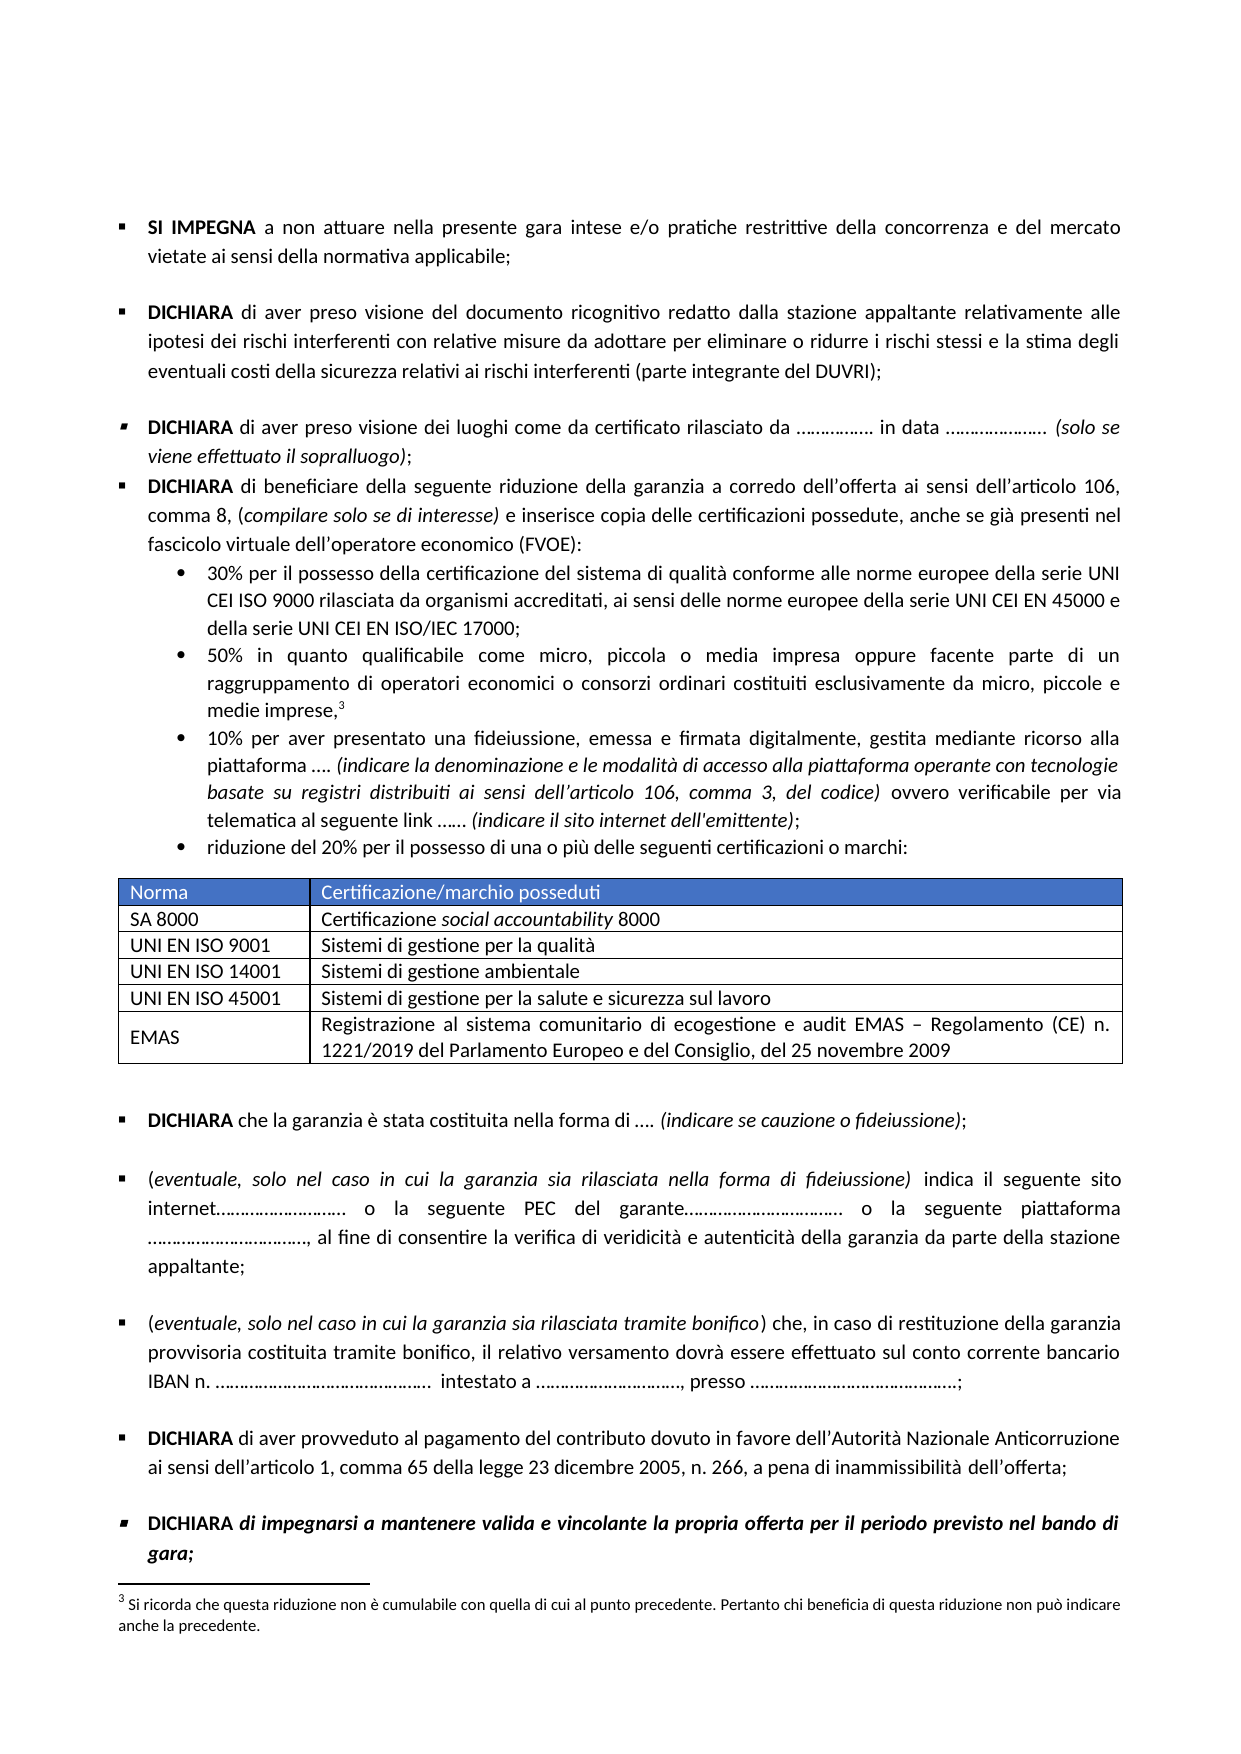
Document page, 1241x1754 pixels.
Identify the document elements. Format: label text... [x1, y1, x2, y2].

table_cell UNI EN ISO 9001 [119, 932, 309, 958]
list DICHIARA di aver provveduto al pagamento del contributo dovuto in favore dell’Autorità Nazionale Anticorruzione ai sensi dell’articolo 1, comma 65 della legge 23 dicembre 2005, n. 266, a pena di inammissibilità dell’offerta; [117, 1425, 1122, 1479]
list riduzione del 20% per il possesso di una o più delle seguenti certificazioni o marchi: [177, 834, 1122, 860]
list 50% in quanto qualificabile come micro, piccola o media impresa oppure facente parte di un raggruppamento di operatori economici o consorzi ordinari costituiti esclusivamente da micro, piccole e medie imprese, [177, 642, 1122, 723]
table_cell Sistemi di gestione ambientale [311, 959, 1122, 984]
table_cell SA 8000 [119, 906, 309, 931]
list (eventuale, solo nel caso in cui la garanzia sia rilasciata nella forma di fideiussione) indica il seguente sito internet……………………… o la seguente PEC del garante…………………………… o la seguente piattaforma ……………………………, al fine di consentire la verifica di veridicità e autenticità della garanzia da parte della stazione appaltante; [117, 1166, 1122, 1279]
table_cell Sistemi di gestione per la qualità [311, 932, 1122, 958]
table_cell UNI EN ISO 45001 [119, 985, 309, 1011]
table_cell Sistemi di gestione per la salute e sicurezza sul lavoro [311, 985, 1122, 1011]
list DICHIARA di aver preso visione del documento ricognitivo redatto dalla stazione appaltante relativamente alle ipotesi dei rischi interferenti con relative misure da adottare per eliminare o ridurre i rischi stessi e la stima degli eventuali costi della sicurezza relativi ai rischi interferenti (parte integrante del DUVRI); [117, 299, 1122, 383]
list (eventuale, solo nel caso in cui la garanzia sia rilasciata tramite bonifico) che, in caso di restituzione della garanzia provvisoria costituita tramite bonifico, il relativo versamento dovrà essere effettuato sul conto corrente bancario IBAN n. ……………………………………… intestato a …………………………, presso …………………………………….; [117, 1310, 1122, 1394]
table_cell EMAS [119, 1012, 309, 1062]
table_header Norma [119, 879, 309, 905]
list SI IMPEGNA a non attuare nella presente gara intese e/o pratiche restrittive della concorrenza e del mercato vietate ai sensi della normativa applicabile; [117, 214, 1122, 268]
list 10% per aver presentato una fideiussione, emessa e firmata digitalmente, gestita mediante ricorso alla piattaforma …. (indicare la denominazione e le modalità di accesso alla piattaforma operante con tecnologie basate su registri distribuiti ai sensi dell’articolo 106, comma 3, del codice) ovvero verificabile per via telematica al seguente link …… (indicare il sito internet dell'emittente); [177, 725, 1122, 832]
list DICHIARA che la garanzia è stata costituita nella forma di …. (indicare se cauzione o fideiussione); [117, 1108, 1122, 1133]
table_cell Certificazione social accountability 8000 [311, 906, 1122, 931]
table_header Certificazione/marchio posseduti [311, 879, 1122, 905]
list 30% per il possesso della certificazione del sistema di qualità conforme alle norme europee della serie UNI CEI ISO 9000 rilasciata da organismi accreditati, ai sensi delle norme europee della serie UNI CEI EN 45000 e della serie UNI CEI EN ISO/IEC 17000; [177, 560, 1122, 641]
list DICHIARA di impegnarsi a mantenere valida e vincolante la propria offerta per il periodo previsto nel bando di gara; [117, 1511, 1122, 1565]
list DICHIARA di aver preso visione dei luoghi come da certificato rilasciato da ……………. in data ………………… (solo se viene effettuato il sopralluogo); [117, 414, 1122, 469]
table_cell Registrazione al sistema comunitario di ecogestione e audit EMAS – Regolamento (CE) n. 1221/2019 del Parlamento Europeo e del Consiglio, del 25 novembre 2009 [311, 1012, 1122, 1062]
table_cell UNI EN ISO 14001 [119, 959, 309, 984]
list DICHIARA di beneficiare della seguente riduzione della garanzia a corredo dell’offerta ai sensi dell’articolo 106, comma 8, (compilare solo se di interesse) e inserisce copia delle certificazioni possedute, anche se già presenti nel fascicolo virtuale dell’operatore economico (FVOE): [117, 473, 1122, 557]
